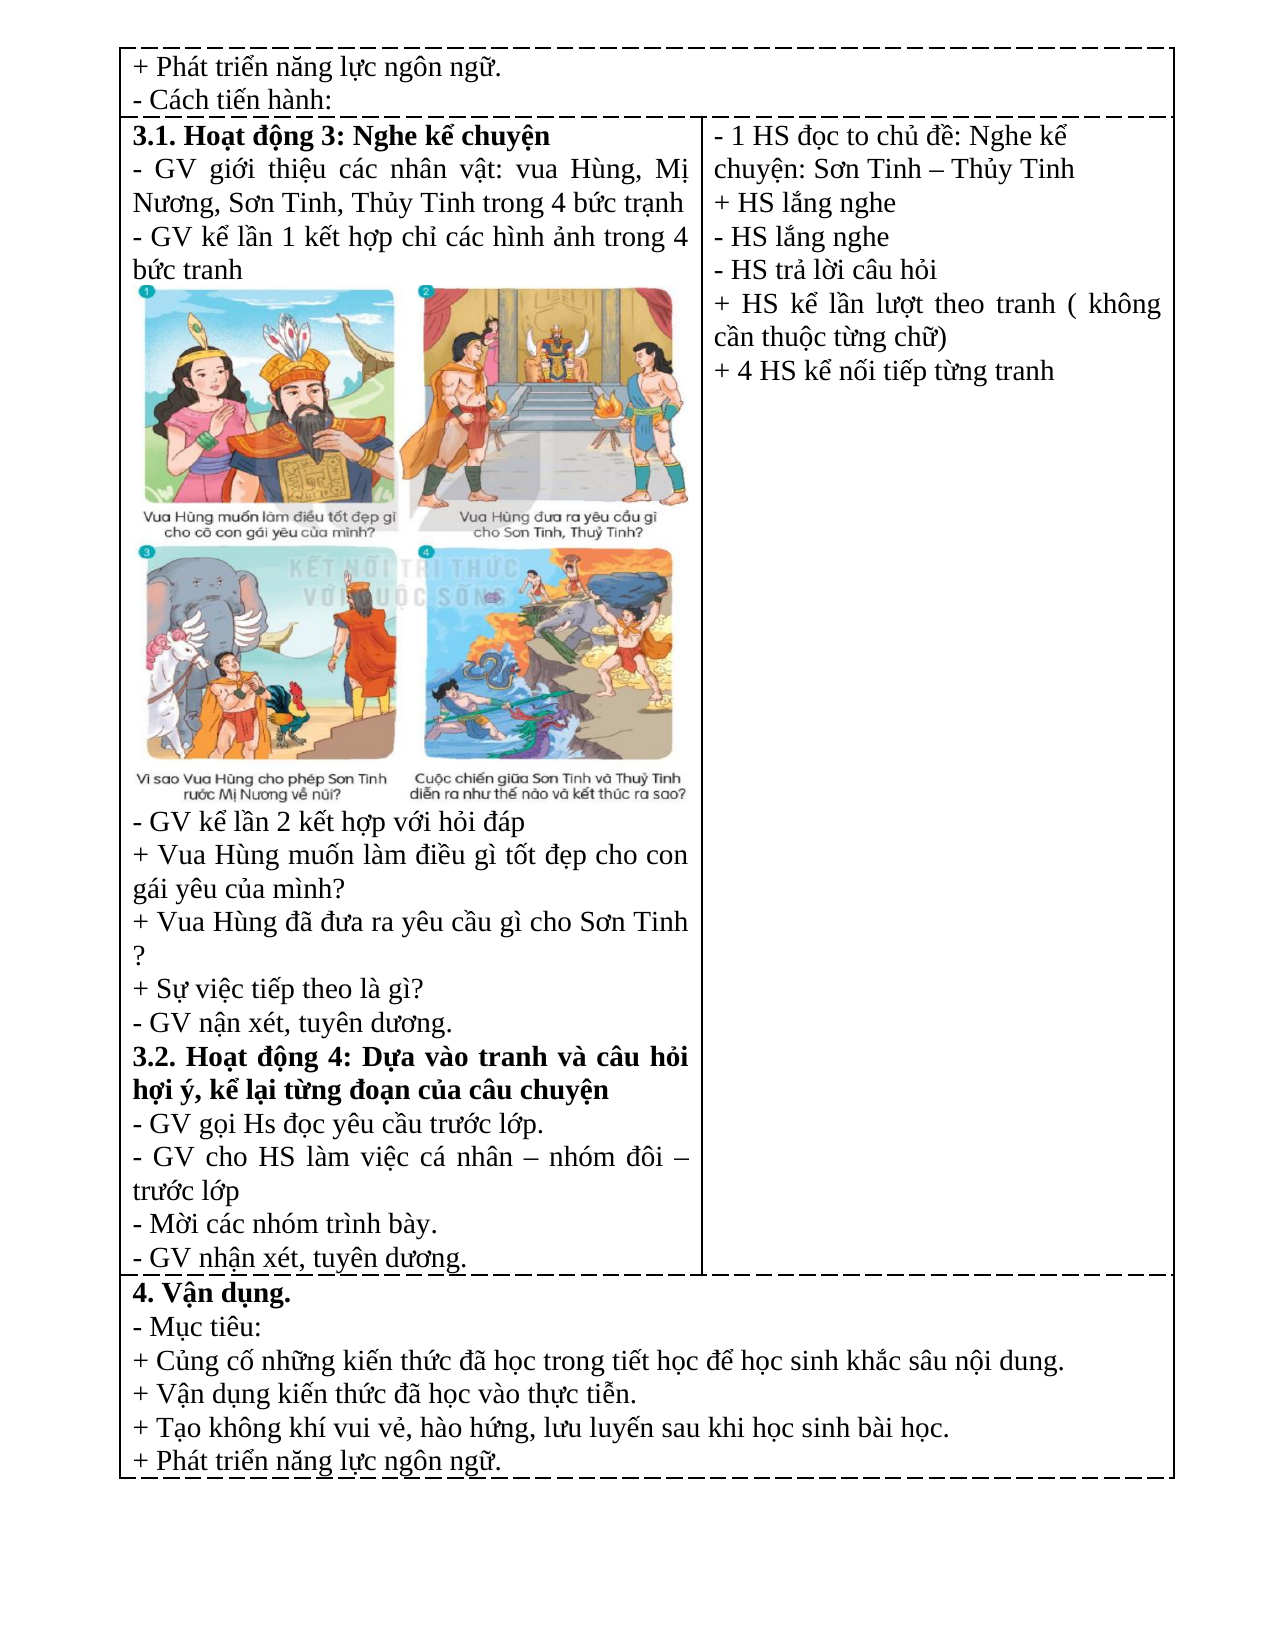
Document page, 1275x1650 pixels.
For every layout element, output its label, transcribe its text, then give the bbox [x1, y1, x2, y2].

table_cell 3.1. Hoạt động 3: Nghe kể chuyện - GV giới thiệu các nhân vật: vua Hùng, Mị Nương, Sơn Tinh, Thủy Tinh trong 4 bức trạnh - GV kể lần 1 kết hợp chỉ các hình ảnh trong 4 bức tranh - GV kể lần 2 kết hợp với hỏi đáp + Vua Hùng muốn làm điều gì tốt đẹp cho con gái yêu của mình? + Vua Hùng đã đưa ra yêu cầu gì cho Sơn Tinh ? + Sự việc tiếp theo là gì? - GV nận xét, tuyên dương. 3.2. Hoạt động 4: Dựa vào tranh và câu hỏi hợi ý, kể lại từng đoạn của câu chuyện - GV gọi Hs đọc yêu cầu trước lớp. - GV cho HS làm việc cá nhân – nhóm đôi – trước lớp - Mời các nhóm trình bày. - GV nhận xét, tuyên dương. [121, 116, 701, 1273]
table_cell - 1 HS đọc to chủ đề: Nghe kể chuyện: Sơn Tinh – Thủy Tinh + HS lắng nghe - HS lắng nghe - HS trả lời câu hỏi + HS kể lần lượt theo tranh ( không cần thuộc từng chữ) + 4 HS kể nối tiếp từng tranh [703, 116, 1173, 1273]
picture [132, 285, 689, 804]
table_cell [121, 1274, 1173, 1477]
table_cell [121, 47, 1173, 116]
